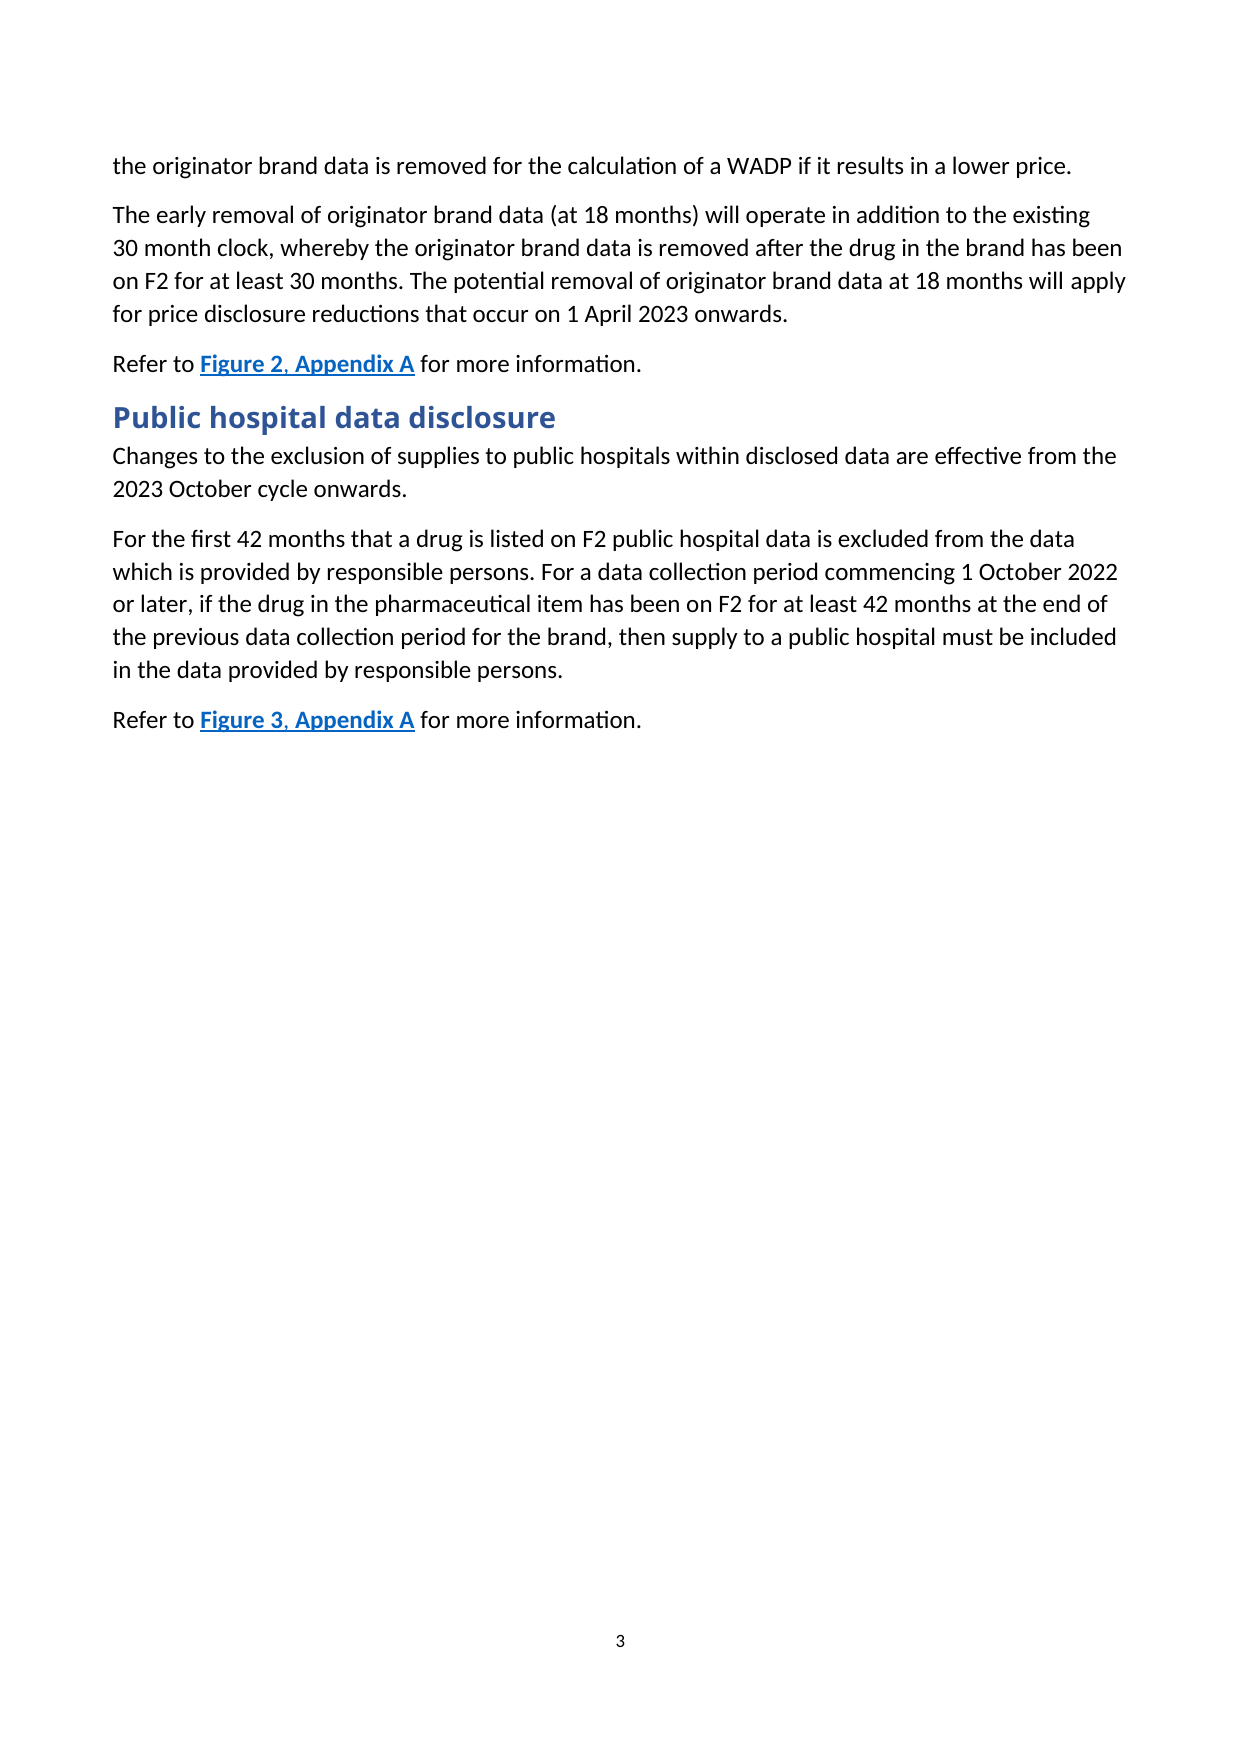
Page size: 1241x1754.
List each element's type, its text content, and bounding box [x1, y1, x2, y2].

text Refer to Figure 2, Appendix A for more information. [112, 348, 1128, 378]
text For the first 42 months that a drug is listed on F2 public hospital data is excluded from the data which is provided by responsible persons. For a data collection period commencing 1 October 2022 or later, if the drug in the pharmaceutical item has been on F2 for at least 42 months at the end of the previous data collection period for the brand, then supply to a public hospital must be included in the data provided by responsible persons. [112, 523, 1128, 685]
text Refer to Figure 3, Appendix A for more information. [112, 704, 1128, 734]
text The early removal of originator brand data (at 18 months) will operate in addition to the existing 30 month clock, whereby the originator brand data is removed after the drug in the brand has been on F2 for at least 30 months. The potential removal of originator brand data at 18 months will apply for price disclosure reductions that occur on 1 April 2023 onwards. [112, 199, 1128, 329]
subtitle Public hospital data disclosure [112, 397, 1128, 437]
text the originator brand data is removed for the calculation of a WADP if it results in a lower price. [112, 150, 1128, 181]
text Changes to the exclusion of supplies to public hospitals within disclosed data are effective from the 2023 October cycle onwards. [112, 440, 1128, 504]
